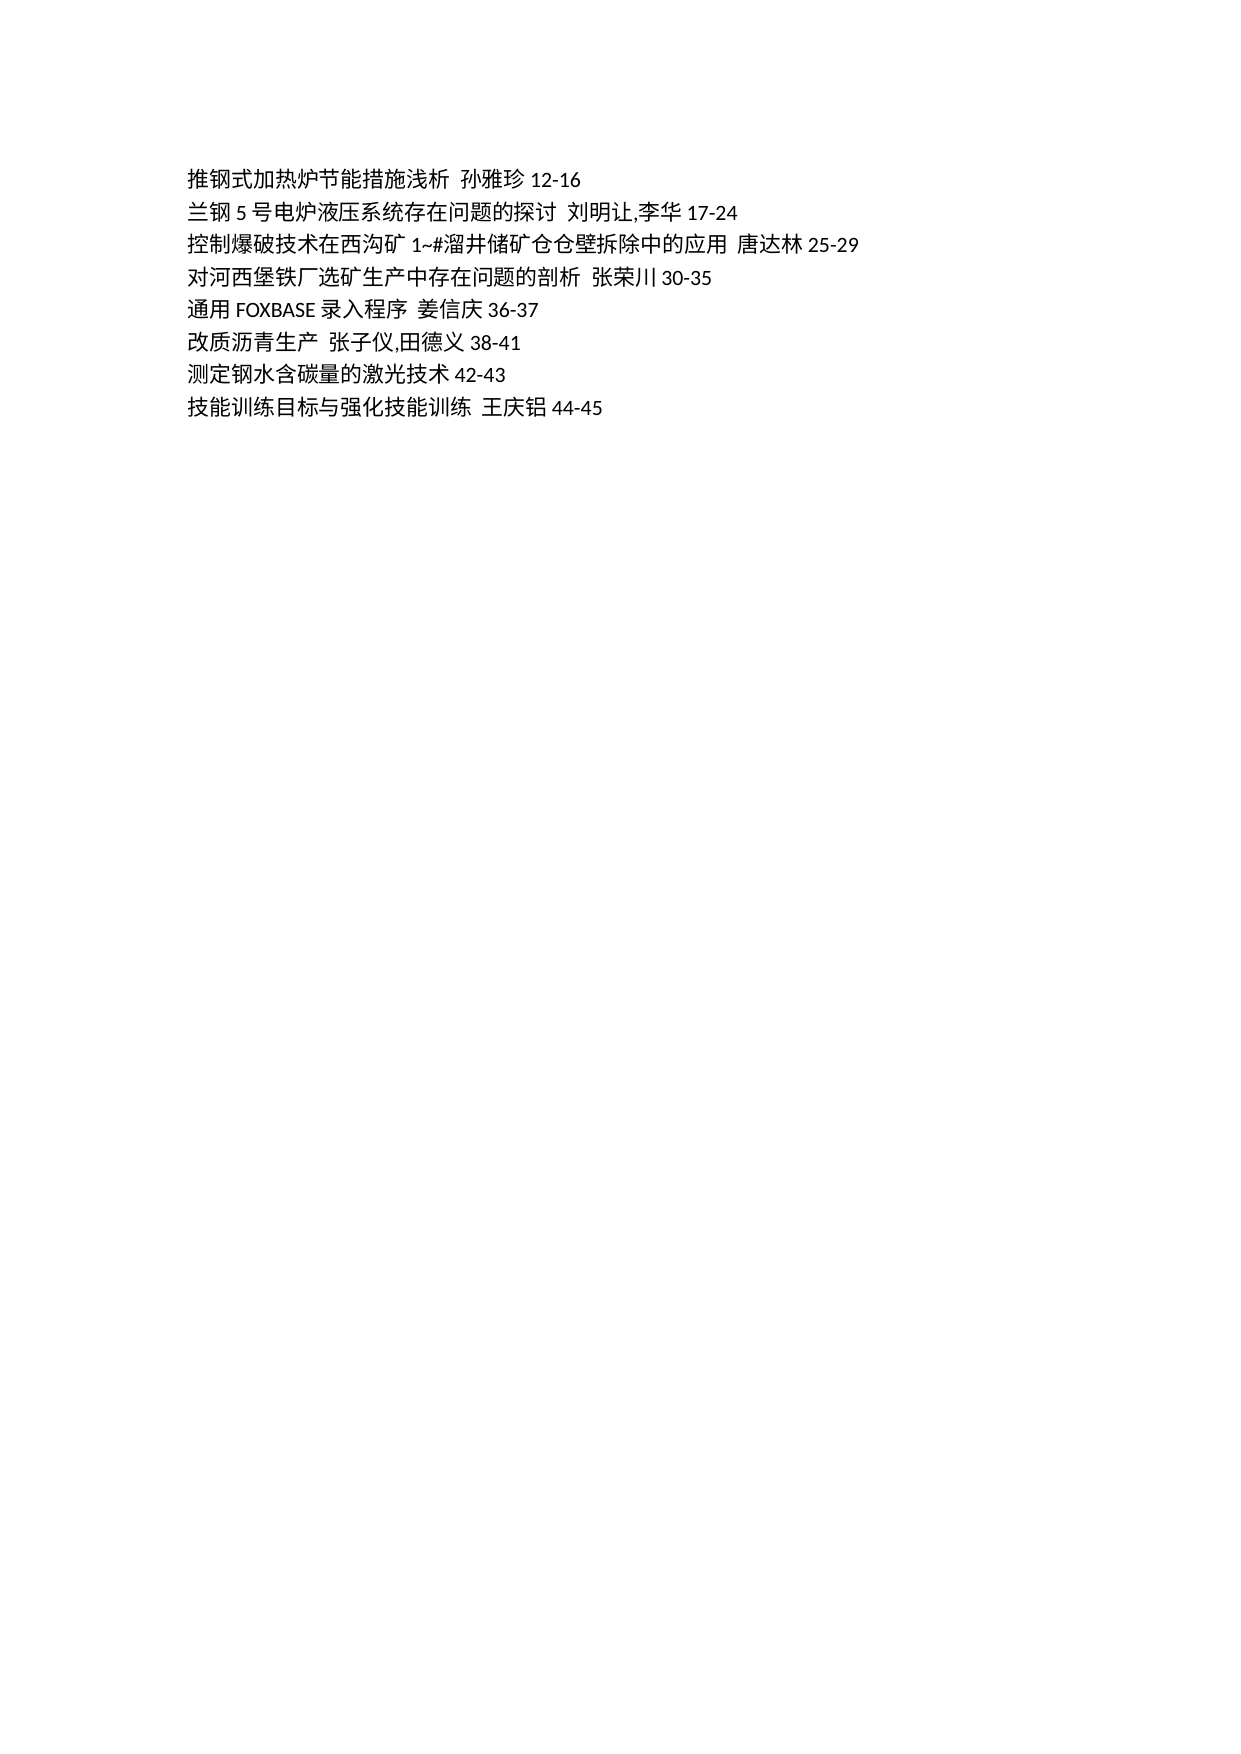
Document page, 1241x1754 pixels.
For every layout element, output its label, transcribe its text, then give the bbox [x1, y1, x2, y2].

text 测定钢水含碳量的激光技术42-43 [187, 357, 1053, 389]
text 通用FOXBASE录入程序 姜信庆36-37 [187, 292, 1053, 324]
text 对河西堡铁厂选矿生产中存在问题的剖析 张荣川30-35 [187, 259, 1053, 292]
text 技能训练目标与强化技能训练 王庆铝44-45 [187, 389, 1053, 422]
text 改质沥青生产 张子仪,田德义38-41 [187, 324, 1053, 357]
text 推钢式加热炉节能措施浅析 孙雅珍12-16 [187, 162, 1053, 194]
text 兰钢5号电炉液压系统存在问题的探讨 刘明让,李华17-24 [187, 194, 1053, 227]
text 控制爆破技术在西沟矿1~#溜井储矿仓仓壁拆除中的应用 唐达林25-29 [187, 227, 1053, 259]
